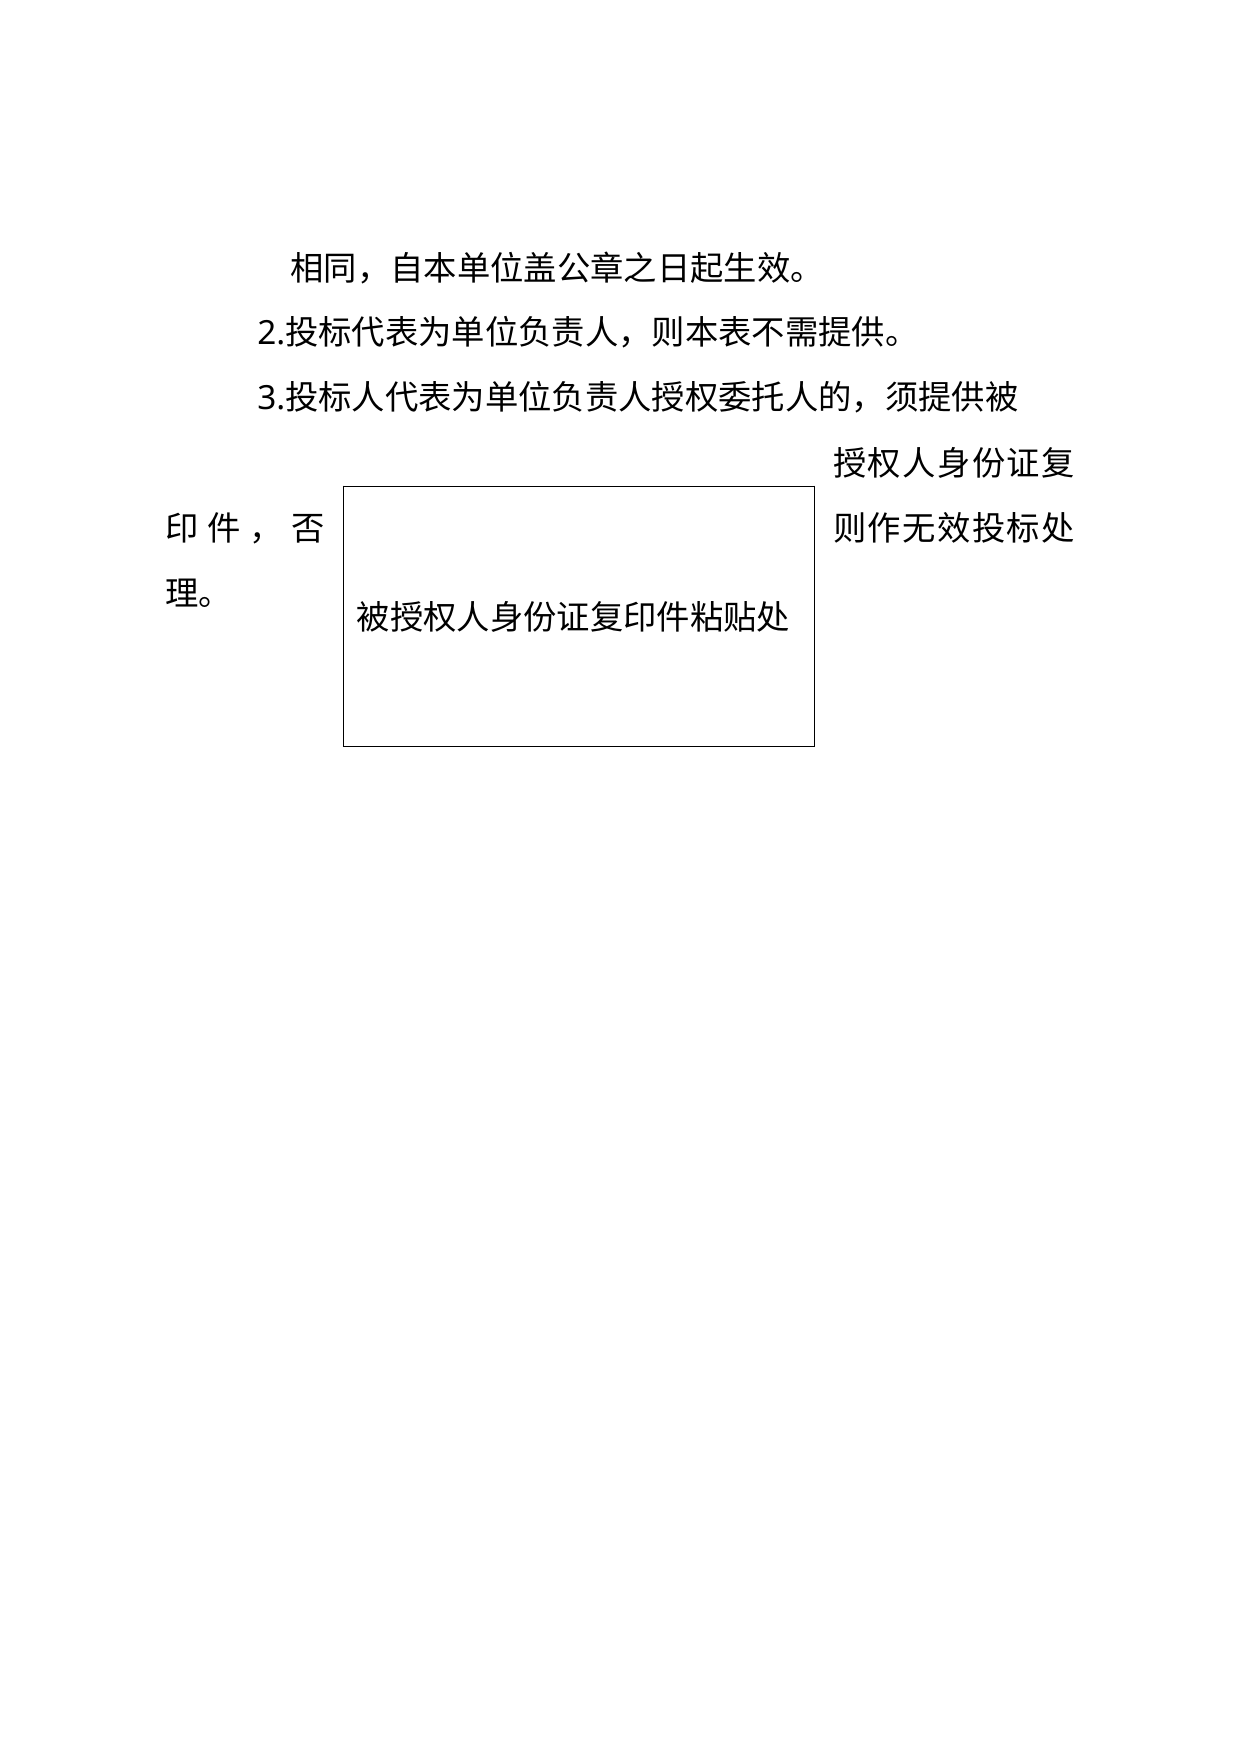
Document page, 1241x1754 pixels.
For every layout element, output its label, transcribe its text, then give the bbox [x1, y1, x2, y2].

text 相同，自本单位盖公章之日起生效。 [290, 233, 1075, 298]
text 3.投标人代表为单位负责人授权委托人的，须提供被 [165, 363, 1075, 428]
table_header 被授权人身份证复印件粘贴处 [344, 487, 814, 746]
text 2.投标代表为单位负责人，则本表不需提供。 [165, 298, 1075, 363]
text 授权人身份证复印件，否则作无效投标处理。 [165, 428, 1075, 623]
